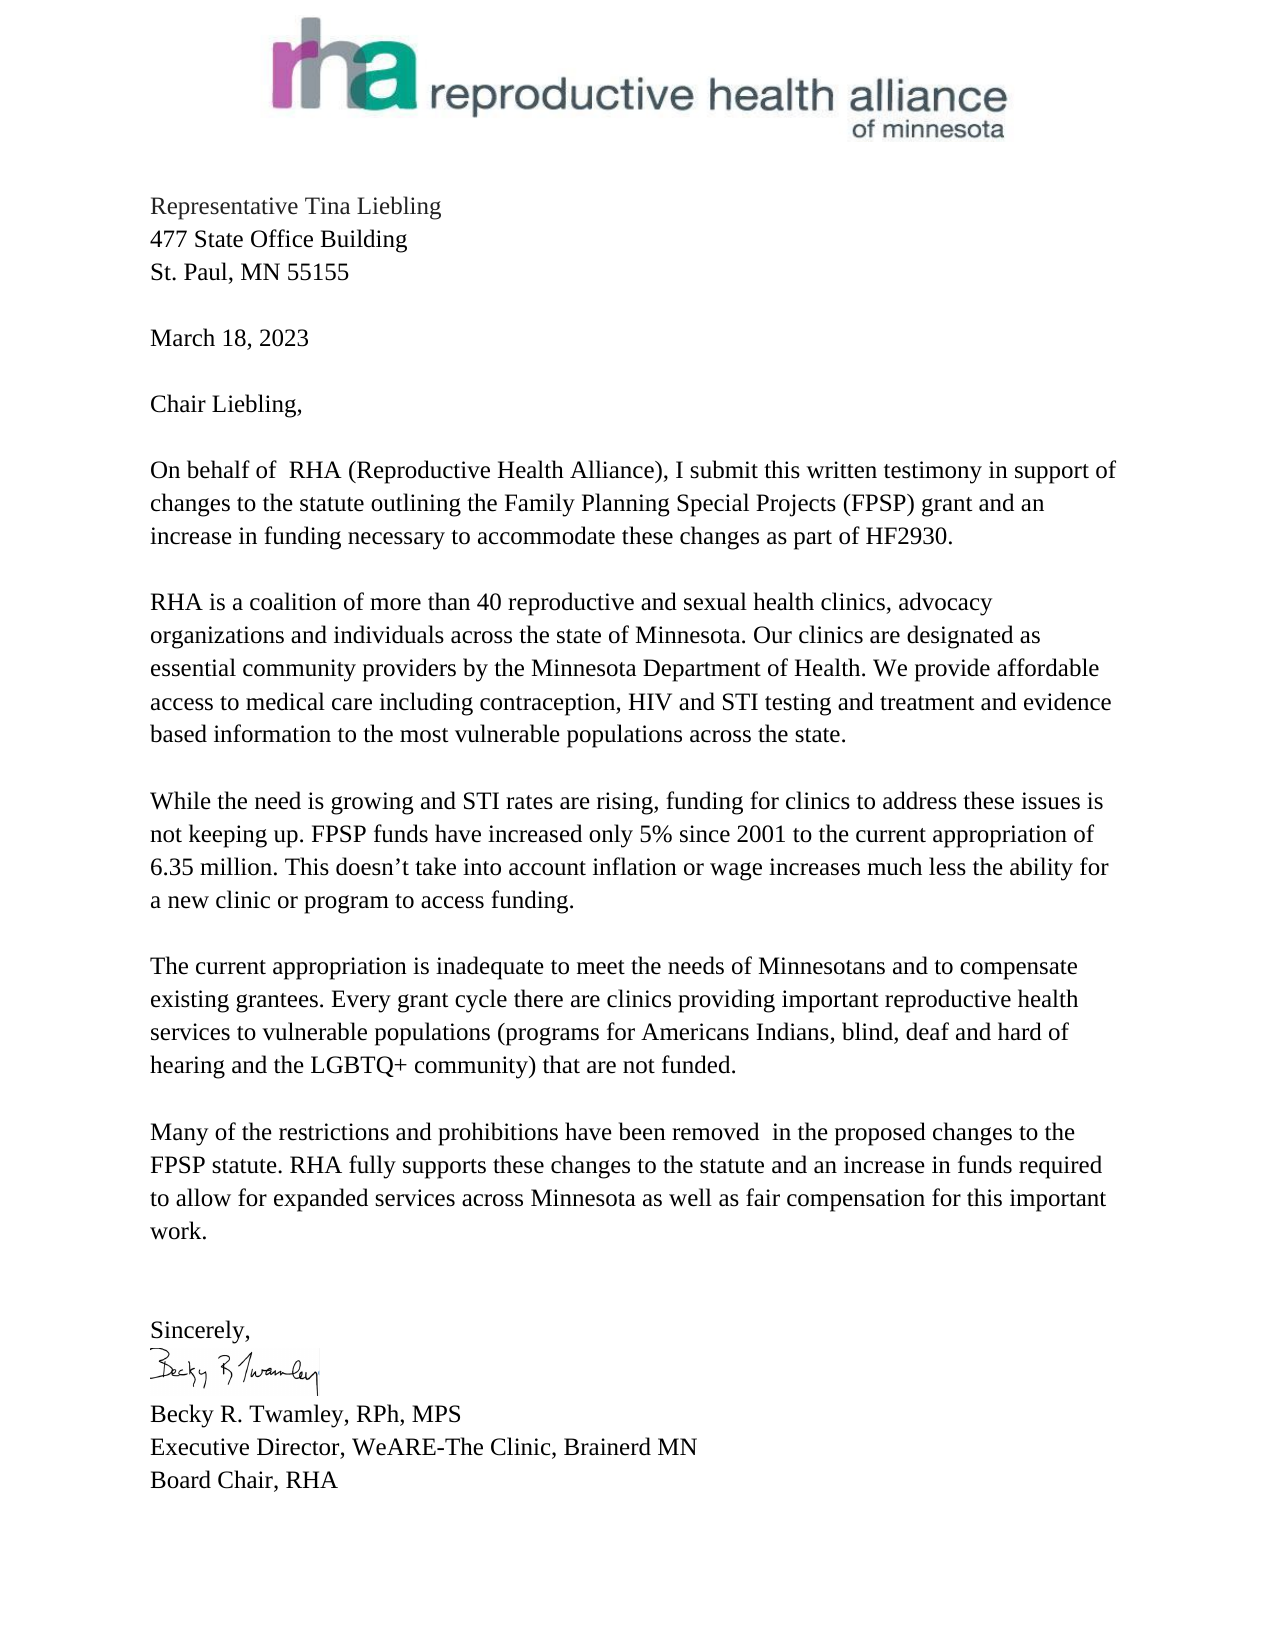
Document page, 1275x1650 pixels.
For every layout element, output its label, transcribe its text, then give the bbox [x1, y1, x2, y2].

text While the need is growing and STI rates are rising, funding for clinics to address these issues is not keeping up. FPSP funds have increased only 5% since 2001 to the current appropriation of 6.35 million. This doesn’t take into account inflation or wage increases much less the ability for a new clinic or program to access funding. [150, 786, 1125, 914]
text Sincerely, [150, 1315, 1125, 1344]
text Becky R. Twamley, RPh, MPS [150, 1399, 1125, 1428]
picture [150, 1348, 320, 1396]
text St. Paul, MN 55155 [150, 257, 1125, 286]
picture [260, 15, 1015, 142]
text March 18, 2023 [150, 323, 1125, 352]
text Chair Liebling, [150, 389, 1125, 418]
text Board Chair, RHA [150, 1465, 1125, 1494]
text The current appropriation is inadequate to meet the needs of Minnesotans and to compensate existing grantees. Every grant cycle there are clinics providing important reproductive health services to vulnerable populations (programs for Americans Indians, blind, deaf and hard of hearing and the LGBTQ+ community) that are not funded. [150, 951, 1125, 1079]
text Representative Tina Liebling [150, 191, 1125, 220]
text On behalf of RHA (Reproductive Health Alliance), I submit this written testimony in support of changes to the statute outlining the Family Planning Special Projects (FPSP) grant and an increase in funding necessary to accommodate these changes as part of HF2930. [150, 455, 1125, 550]
text 477 State Office Building [150, 224, 1125, 253]
text Many of the restrictions and prohibitions have been removed in the proposed changes to the FPSP statute. RHA fully supports these changes to the statute and an increase in funds required to allow for expanded services across Minnesota as well as fair compensation for this important work. [150, 1117, 1125, 1244]
text Executive Director, WeARE-The Clinic, Brainerd MN [150, 1432, 1125, 1461]
text RHA is a coalition of more than 40 reproductive and sexual health clinics, advocacy organizations and individuals across the state of Minnesota. Our clinics are designated as essential community providers by the Minnesota Department of Health. We provide affordable access to medical care including contraception, HIV and STI testing and treatment and evidence based information to the most vulnerable populations across the state. [150, 587, 1125, 748]
